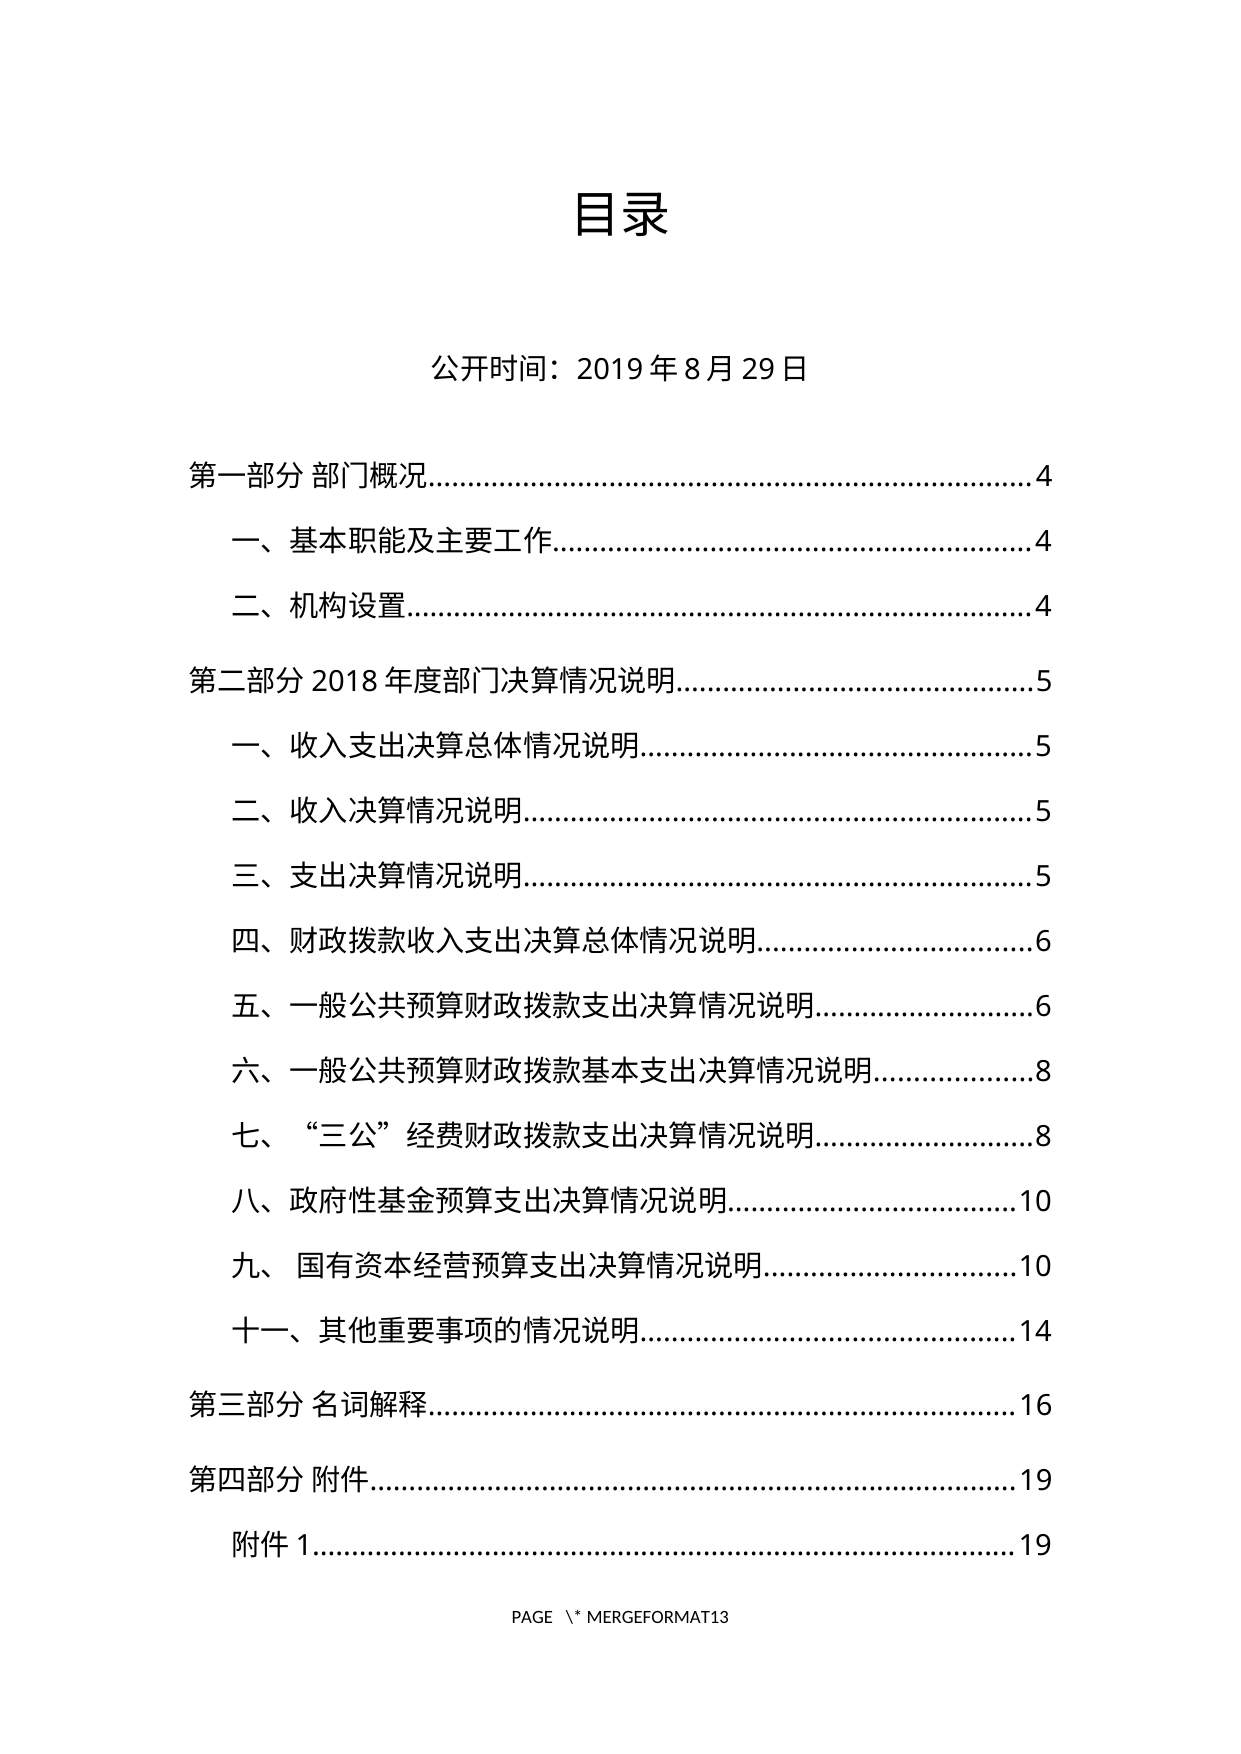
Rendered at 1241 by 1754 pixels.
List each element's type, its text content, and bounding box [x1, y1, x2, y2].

text 第一部分 部门概况 4 [187, 441, 1053, 506]
text 公开时间：2019年8月29日 [187, 334, 1053, 399]
text 附件1 19 [231, 1510, 1053, 1575]
text 第四部分 附件 19 [187, 1445, 1053, 1510]
text 七、“三公”经费财政拨款支出决算情况说明 8 [231, 1101, 1053, 1166]
text 二、收入决算情况说明 5 [231, 776, 1053, 841]
text 四、财政拨款收入支出决算总体情况说明 6 [231, 906, 1053, 971]
text 八、政府性基金预算支出决算情况说明 10 [231, 1166, 1053, 1231]
text 第三部分 名词解释 16 [187, 1371, 1053, 1436]
text 十一、其他重要事项的情况说明 14 [231, 1296, 1053, 1361]
text 九、 国有资本经营预算支出决算情况说明 10 [231, 1231, 1053, 1296]
text 一、基本职能及主要工作 4 [231, 506, 1053, 571]
text 五、一般公共预算财政拨款支出决算情况说明 6 [231, 971, 1053, 1036]
text 六、一般公共预算财政拨款基本支出决算情况说明 8 [231, 1036, 1053, 1101]
text 二、机构设置 4 [231, 571, 1053, 636]
text 第二部分 2018年度部门决算情况说明 5 [187, 646, 1053, 711]
text 目录 [187, 162, 1053, 259]
text 一、收入支出决算总体情况说明 5 [231, 711, 1053, 776]
text 三、支出决算情况说明 5 [231, 841, 1053, 906]
